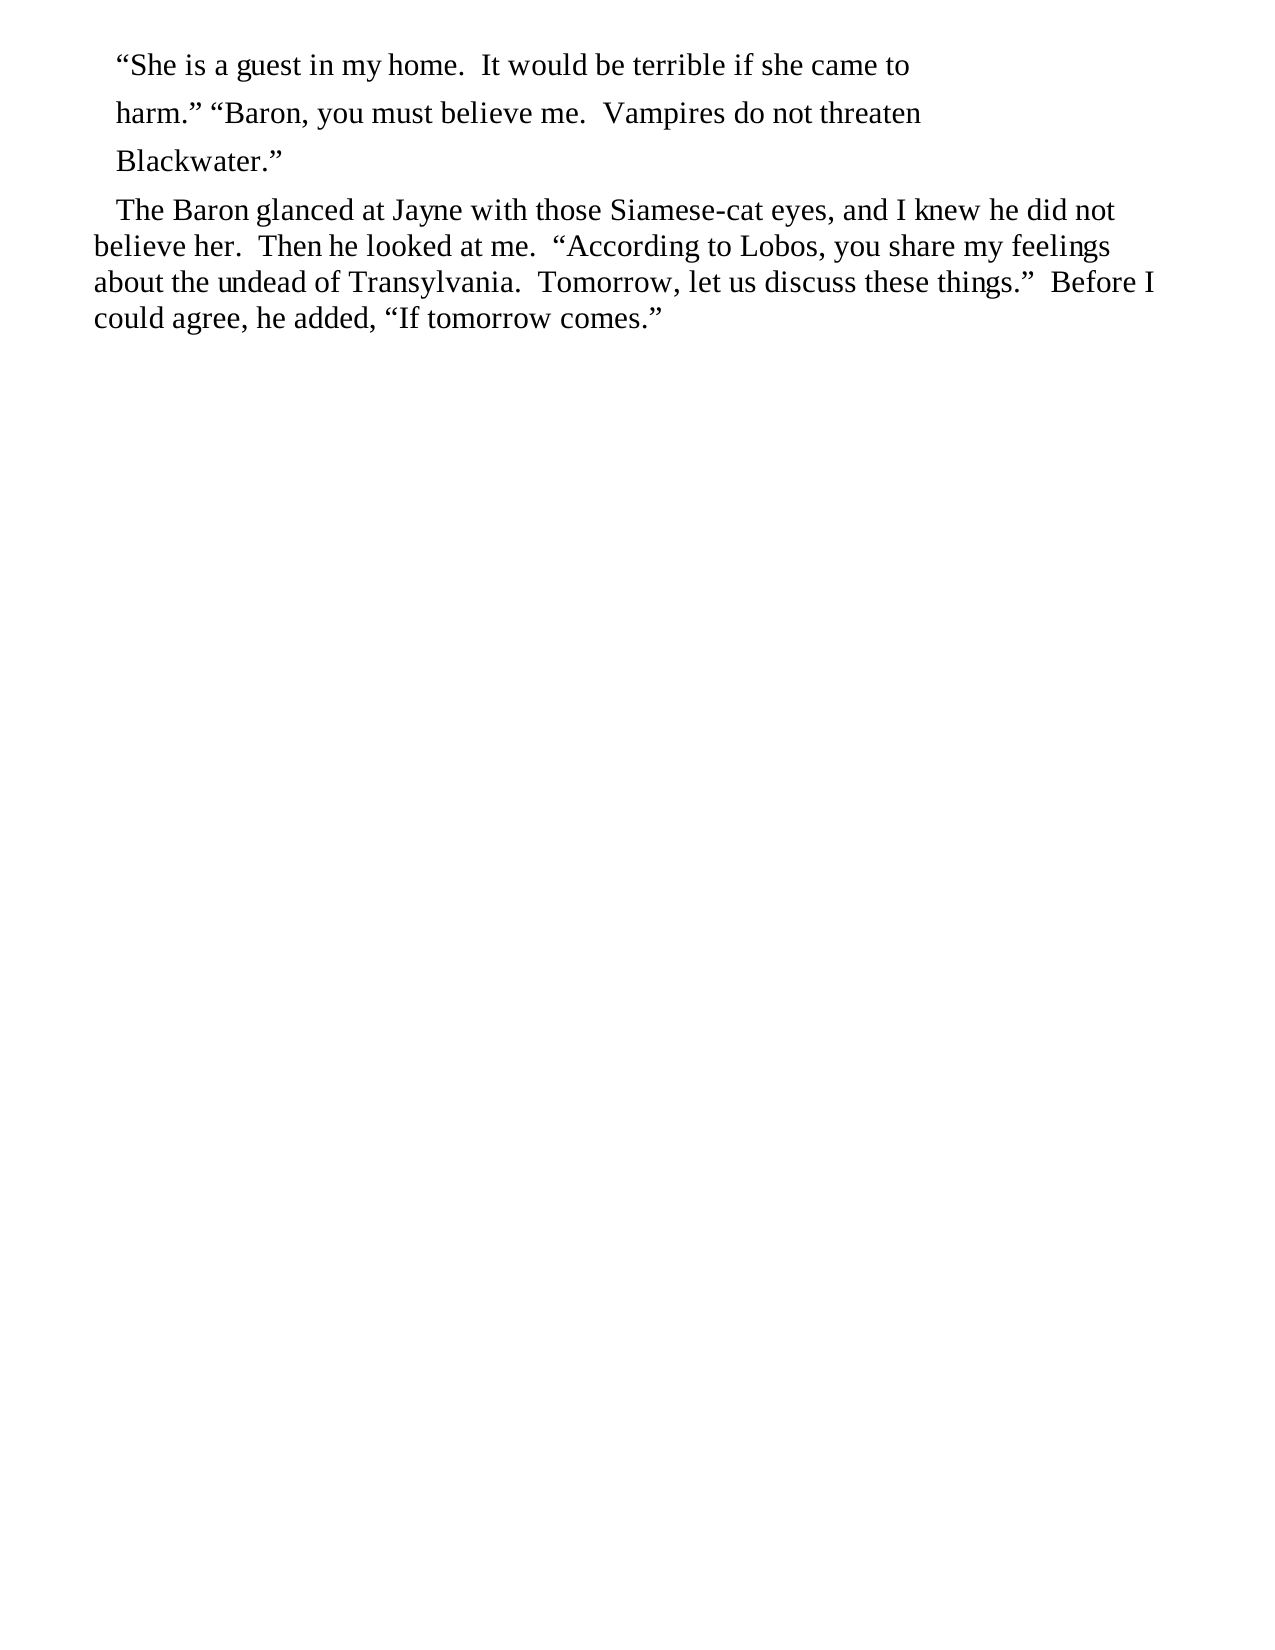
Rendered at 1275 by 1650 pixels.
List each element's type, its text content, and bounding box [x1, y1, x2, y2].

text The Baron glanced at Jayne with those Siamese-cat eyes, and I knew he did not believe her. Then he looked at me. “According to Lobos, you share my feelings about the undead of Transylvania. Tomorrow, let us discuss these things.” Before I could agree, he added, “If tomorrow comes.” [94, 191, 1164, 335]
text “She is a guest in my home. It would be terrible if she came to harm.” “Baron, you must believe me. Vampires do not threaten Blackwater.” [116, 46, 983, 178]
